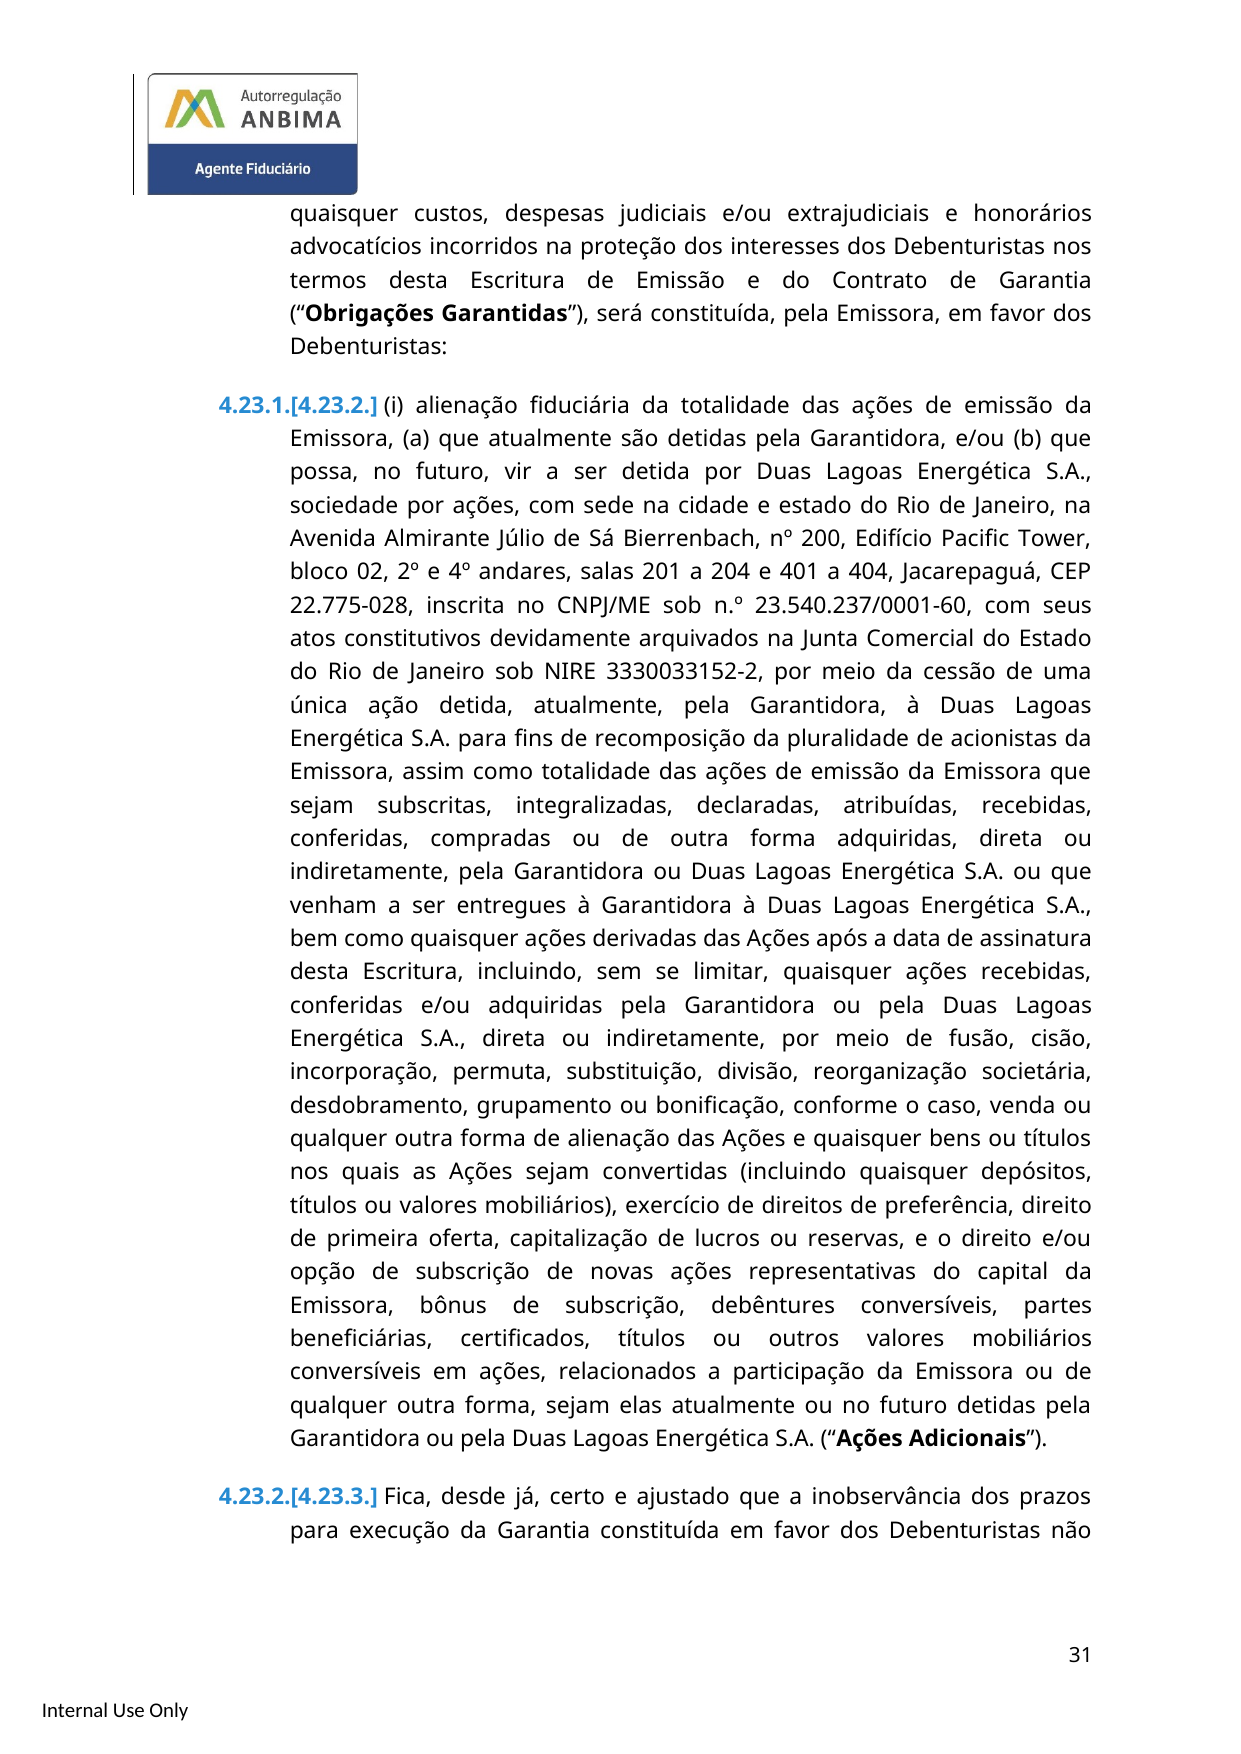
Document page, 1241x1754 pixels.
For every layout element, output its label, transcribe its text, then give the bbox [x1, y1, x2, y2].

picture [147, 73, 358, 195]
text (i) alienação fiduciária da totalidade das ações de emissão da Emissora, (a) que atualmente são detidas pela Garantidora, e/ou (b) que possa, no futuro, vir a ser detida por Duas Lagoas Energética S.A., sociedade por ações, com sede na cidade e estado do Rio de Janeiro, na Avenida Almirante Júlio de Sá Bierrenbach, nº 200, Edifício Pacific Tower, bloco 02, 2º e 4º andares, salas 201 a 204 e 401 a 404, Jacarepaguá, CEP 22.775-028, inscrita no CNPJ/ME sob n.º 23.540.237/0001-60, com seus atos constitutivos devidamente arquivados na Junta Comercial do Estado do Rio de Janeiro sob NIRE 3330033152-2, por meio da cessão de uma única ação detida, atualmente, pela Garantidora, à Duas Lagoas Energética S.A. para fins de recomposição da pluralidade de acionistas da Emissora, assim como totalidade das ações de emissão da Emissora que sejam subscritas, integralizadas, declaradas, atribuídas, recebidas, conferidas, compradas ou de outra forma adquiridas, direta ou indiretamente, pela Garantidora ou Duas Lagoas Energética S.A. ou que venham a ser entregues à Garantidora à Duas Lagoas Energética S.A., bem como quaisquer ações derivadas das Ações após a data de assinatura desta Escritura, incluindo, sem se limitar, quaisquer ações recebidas, conferidas e/ou adquiridas pela Garantidora ou pela Duas Lagoas Energética S.A., direta ou indiretamente, por meio de fusão, cisão, incorporação, permuta, substituição, divisão, reorganização societária, desdobramento, grupamento ou bonificação, conforme o caso, venda ou qualquer outra forma de alienação das Ações e quaisquer bens ou títulos nos quais as Ações sejam convertidas (incluindo quaisquer depósitos, títulos ou valores mobiliários), exercício de direitos de preferência, direito de primeira oferta, capitalização de lucros ou reservas, e o direito e/ou opção de subscrição de novas ações representativas do capital da Emissora, bônus de subscrição, debêntures conversíveis, partes beneficiárias, certificados, títulos ou outros valores mobiliários conversíveis em ações, relacionados a participação da Emissora ou de qualquer outra forma, sejam elas atualmente ou no futuro detidas pela Garantidora ou pela Duas Lagoas Energética S.A. (“Ações Adicionais”). [218, 387, 1092, 1453]
